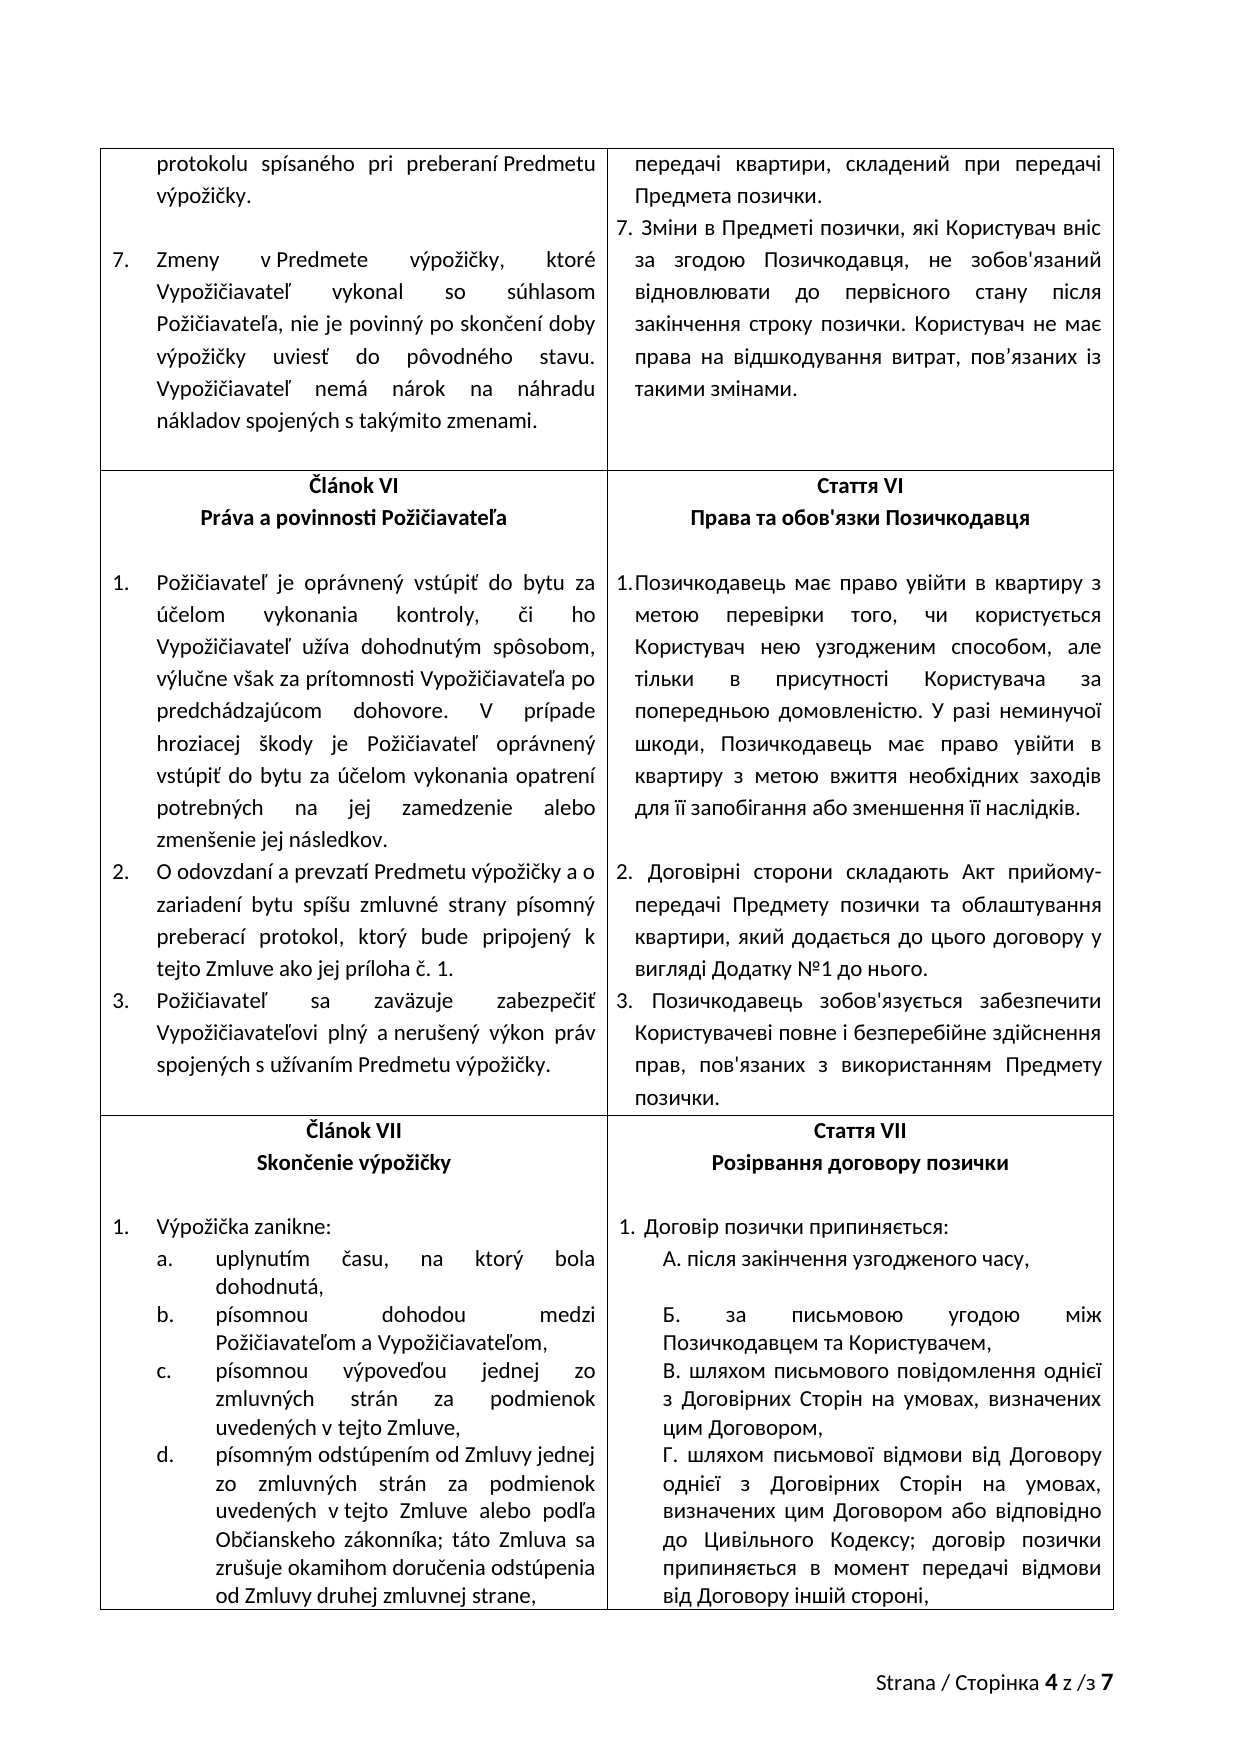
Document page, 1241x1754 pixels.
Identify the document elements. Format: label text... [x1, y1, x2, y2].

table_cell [608, 1116, 1113, 1609]
table_cell Článok VI Práva a povinnosti Požičiavateľa Požičiavateľ je oprávnený vstúpiť do bytu za účelom vykonania kontroly, či ho Vypožičiavateľ užíva dohodnutým spôsobom, výlučne však za prítomnosti Vypožičiavateľa po predchádzajúcom dohovore. V prípade hroziacej škody je Požičiavateľ oprávnený vstúpiť do bytu za účelom vykonania opatrení potrebných na jej zamedzenie alebo zmenšenie jej následkov. O odovzdaní a prevzatí Predmetu výpožičky a o zariadení bytu spíšu zmluvné strany písomný preberací protokol, ktorý bude pripojený k tejto Zmluve ako jej príloha č. 1. Požičiavateľ sa zaväzuje zabezpečiť Vypožičiavateľovi plný a nerušený výkon práv spojených s užívaním Predmetu výpožičky. [101, 471, 607, 1115]
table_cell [101, 1116, 607, 1609]
table_cell Стаття VI Права та обов'язки Позичкодавця Позичкодавець має право увійти в квартиру з метою перевірки того, чи користується Користувач нею узгодженим способом, але тільки в присутності Користувача за попередньою домовленістю. У разі неминучої шкоди, Позичкодавець має право увійти в квартиру з метою вжиття необхідних заходів для її запобігання або зменшення її наслідків. Договірні сторони складають Акт прийому-передачі Предмету позички та облаштування квартири, який додається до цього договору у вигляді Додатку №1 до нього. Позичкодавець зобов'язується забезпечити Користувачеві повне і безперебійне здійснення прав, пов'язаних з використанням Предмету позички. [608, 471, 1113, 1115]
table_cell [608, 149, 1113, 470]
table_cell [101, 149, 607, 470]
